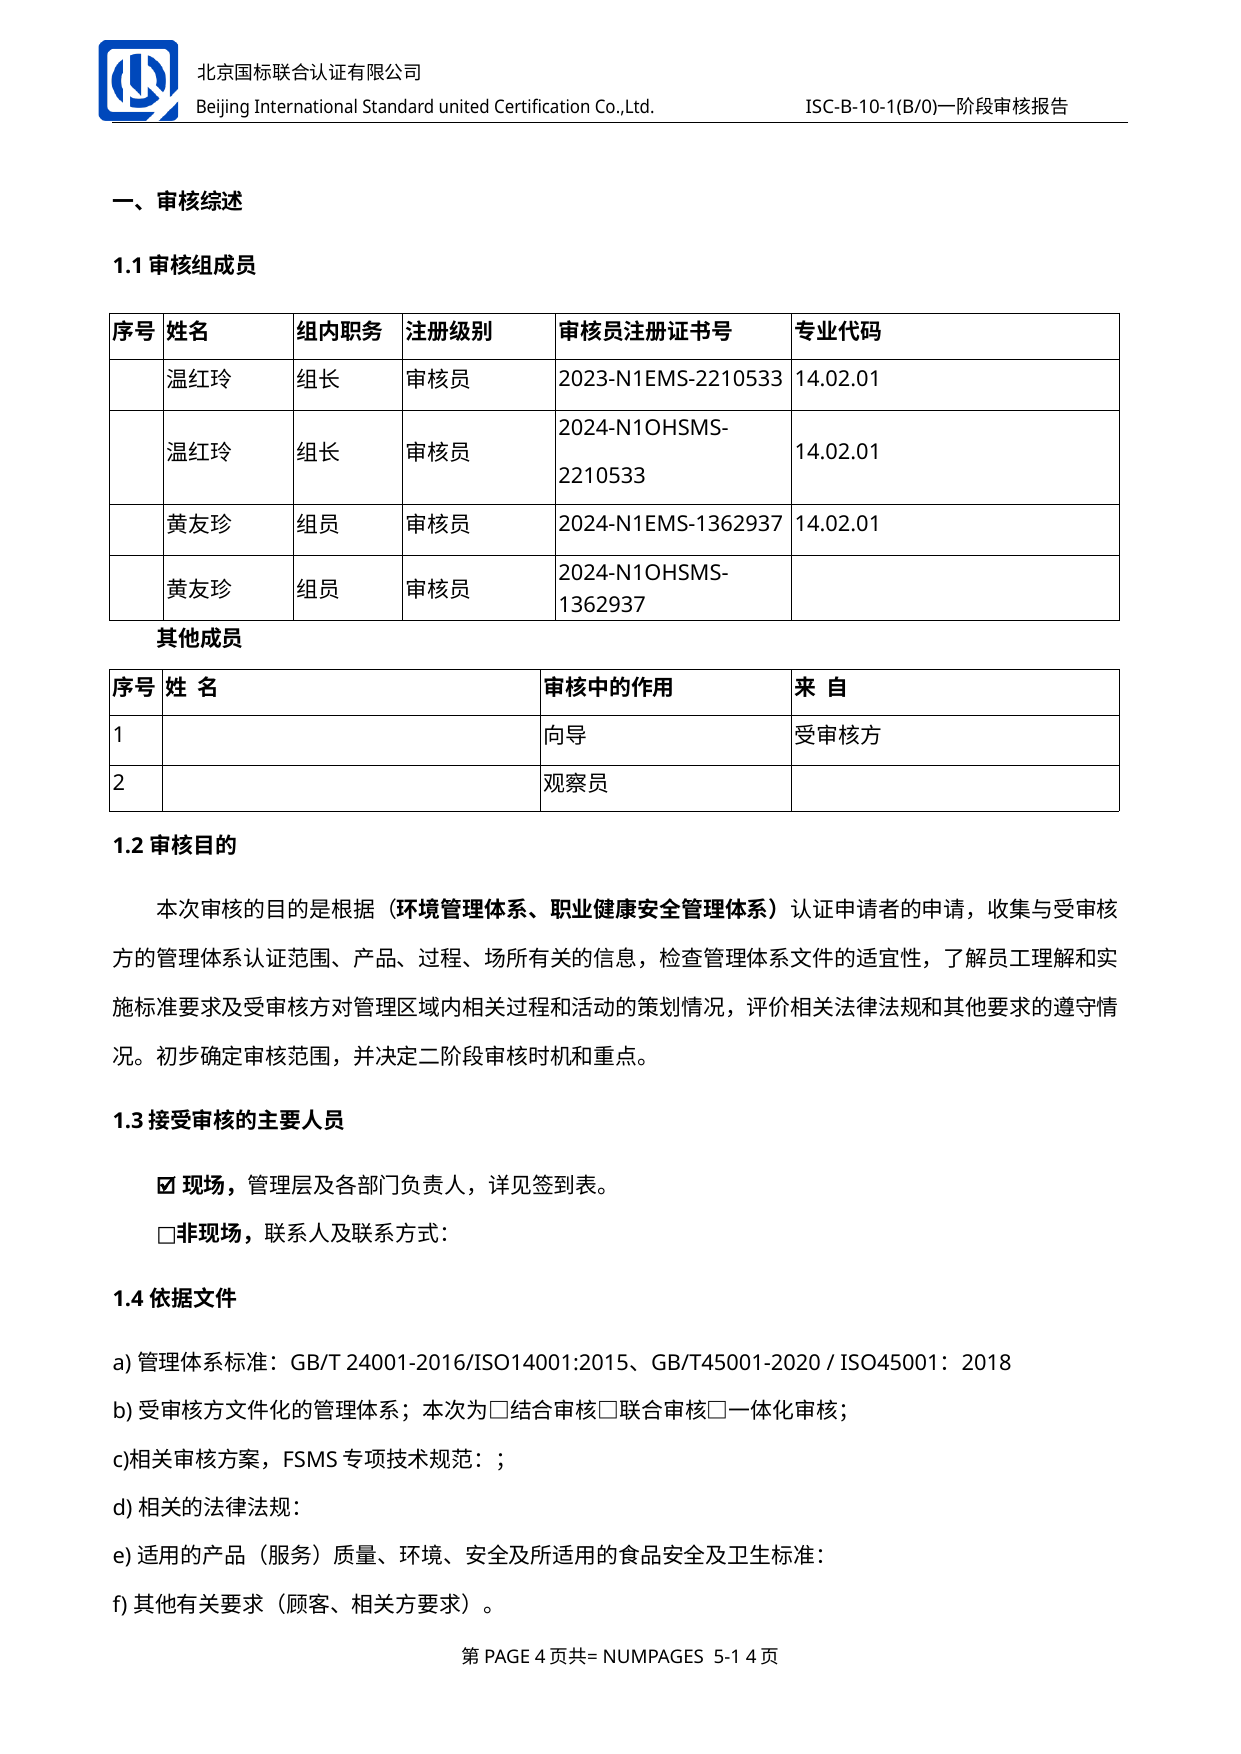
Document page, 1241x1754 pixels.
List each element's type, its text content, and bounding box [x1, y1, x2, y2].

table_cell 审核员 [403, 411, 555, 504]
table_header 注册级别 [403, 314, 555, 359]
table_header 序号 [110, 670, 162, 715]
text 1.2 审核目的 [112, 827, 1128, 860]
table_cell 2024-N1OHSMS-2210533 [556, 411, 791, 504]
table_header 组内职务 [294, 314, 402, 359]
text d) 相关的法律法规： [112, 1490, 1128, 1522]
table_cell 组员 [294, 556, 402, 620]
text 1.1审核组成员 [112, 248, 1128, 281]
table_cell 黄友珍 [164, 556, 293, 620]
table_cell 审核员 [403, 360, 555, 409]
text 其他成员 [112, 621, 1128, 653]
table_cell [110, 556, 163, 620]
text 本次审核的目的是根据（环境管理体系、职业健康安全管理体系）认证申请者的申请，收集与受审核方的管理体系认证范围、产品、过程、场所有关的信息，检查管理体系文件的适宜性，了解员工理解和实施标准要求及受审核方对管理区域内相关过程和活动的策划情况，评价相关法律法规和其他要求的遵守情况。初步确定审核范围，并决定二阶段审核时机和重点。 [112, 892, 1128, 1071]
text e) 适用的产品（服务）质量、环境、安全及所适用的食品安全及卫生标准： [112, 1538, 1128, 1571]
table_header 姓 名 [163, 670, 540, 715]
text □非现场，联系人及联系方式： [112, 1216, 1128, 1248]
table_cell 向导 [541, 716, 791, 765]
table_cell [110, 505, 163, 555]
text c)相关审核方案，FSMS专项技术规范：； [112, 1442, 1128, 1474]
table_cell [163, 766, 540, 811]
table_cell 黄友珍 [164, 505, 293, 555]
table_cell [110, 411, 163, 504]
table_header 来 自 [792, 670, 1119, 715]
text 现场，管理层及各部门负责人，详见签到表。 [112, 1167, 1128, 1200]
table_cell [792, 766, 1119, 811]
table_cell 14.02.01 [792, 411, 1119, 504]
table_cell 2023-N1EMS-2210533 [556, 360, 791, 409]
table_cell 1 [110, 716, 162, 765]
table_cell 14.02.01 [792, 505, 1119, 555]
table_cell 组员 [294, 505, 402, 555]
table_cell [792, 556, 1119, 620]
text a) 管理体系标准：GB/T 24001-2016/ISO14001:2015、GB/T45001-2020 / ISO45001：2018 [112, 1345, 1128, 1377]
picture [98, 40, 179, 121]
text f) 其他有关要求（顾客、相关方要求）。 [112, 1587, 1128, 1619]
table_cell 14.02.01 [792, 360, 1119, 409]
table_cell [110, 360, 163, 409]
table_header 姓名 [164, 314, 293, 359]
table_cell 2024-N1OHSMS-1362937 [556, 556, 791, 620]
table_cell 审核员 [403, 556, 555, 620]
table_cell 受审核方 [792, 716, 1119, 765]
text 1.4 依据文件 [112, 1280, 1128, 1313]
table_cell 组长 [294, 360, 402, 409]
table_cell 温红玲 [164, 360, 293, 409]
table_cell 2 [110, 766, 162, 811]
table_header 序号 [110, 314, 163, 359]
table_cell 观察员 [541, 766, 791, 811]
text 1.3接受审核的主要人员 [112, 1103, 1128, 1135]
table_cell 组长 [294, 411, 402, 504]
text b) 受审核方文件化的管理体系；本次为□结合审核□联合审核□一体化审核； [112, 1393, 1128, 1426]
text 一、审核综述 [112, 183, 1128, 216]
table_cell 温红玲 [164, 411, 293, 504]
table_cell [163, 716, 540, 765]
table_cell 2024-N1EMS-1362937 [556, 505, 791, 555]
table_cell 审核员 [403, 505, 555, 555]
table_header 专业代码 [792, 314, 1119, 359]
table_header 审核员注册证书号 [556, 314, 791, 359]
table_header 审核中的作用 [541, 670, 791, 715]
